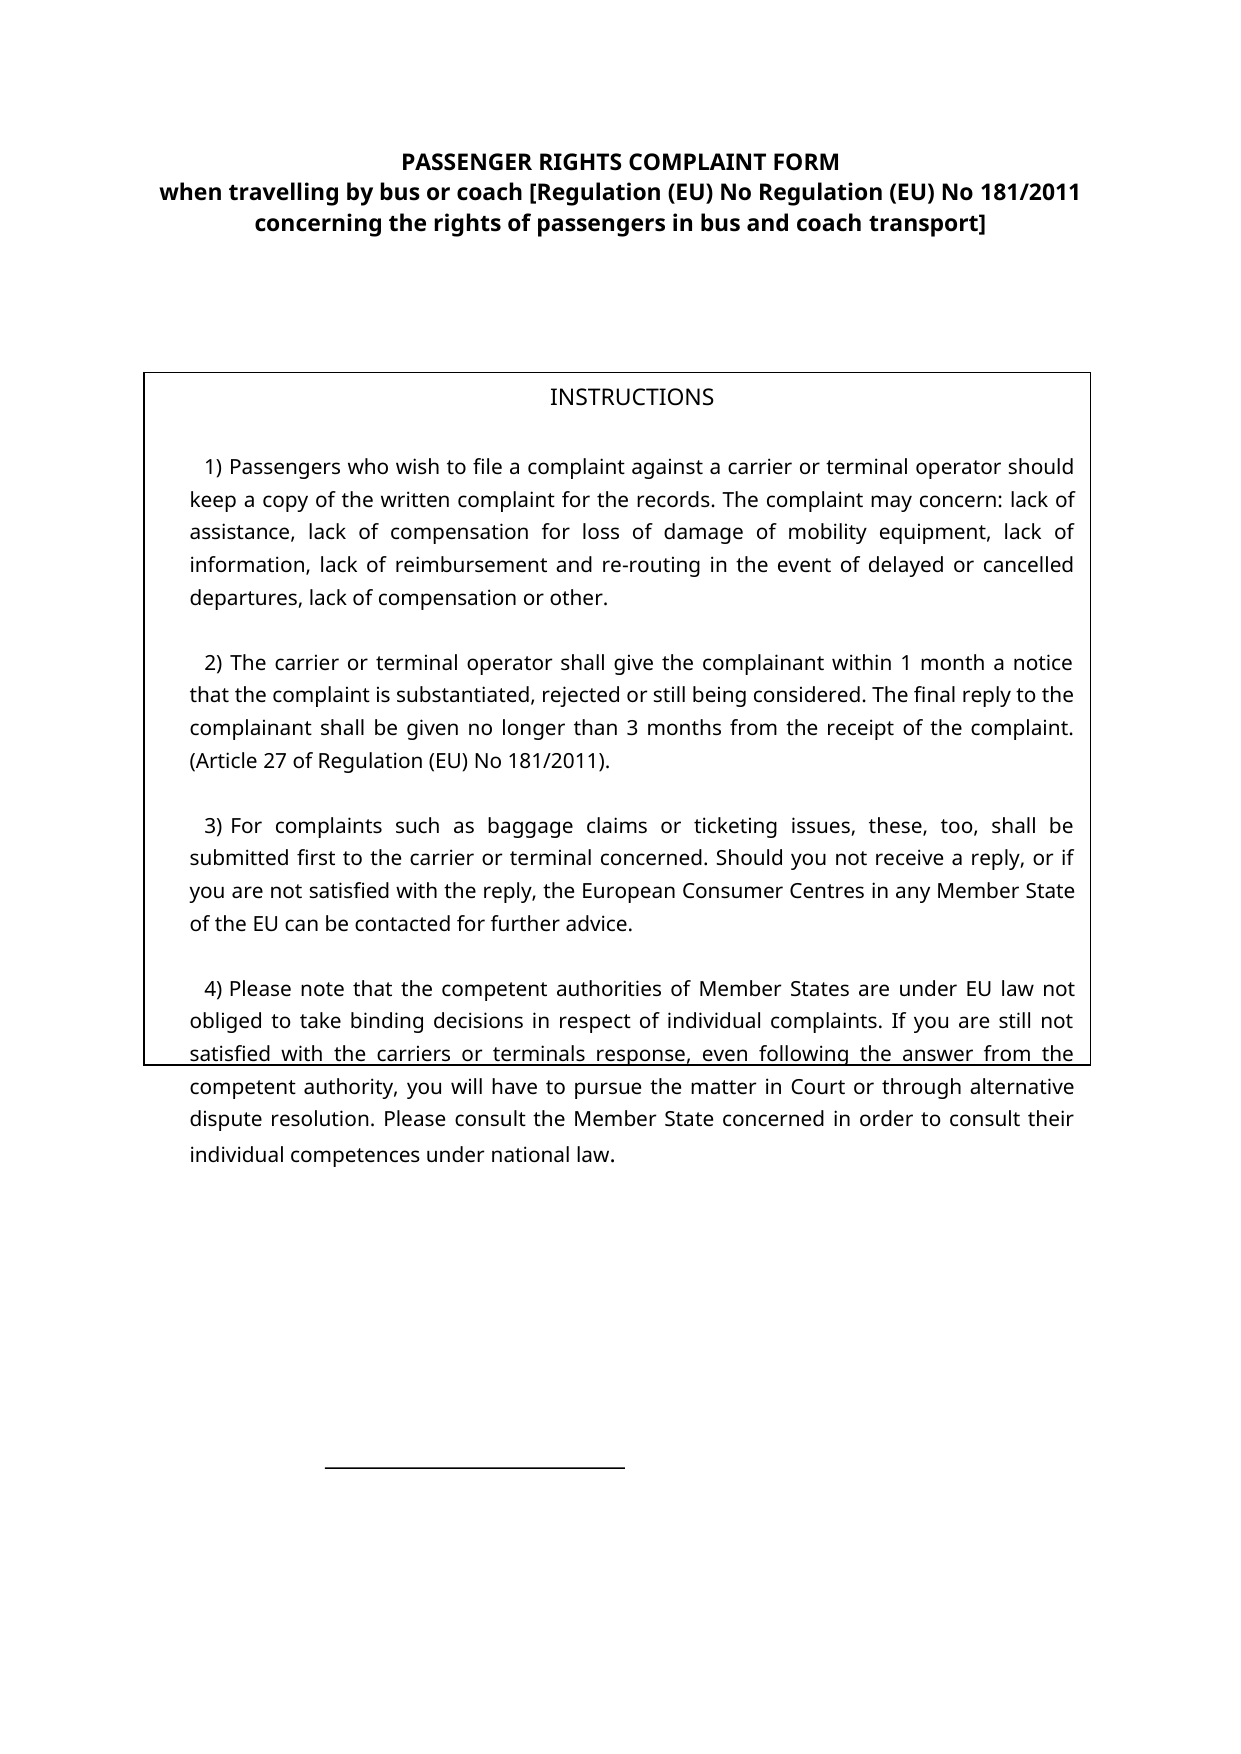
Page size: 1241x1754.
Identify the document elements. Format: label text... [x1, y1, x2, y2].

text PASSENGER RIGHTS COMPLAINT FORM [152, 148, 1089, 176]
list Passengers who wish to file a complaint against a carrier or terminal operator should keep a copy of the written complaint for the records. The complaint may concern: lack of assistance, lack of compensation for loss of damage of mobility equipment, lack of information, lack of reimbursement and re-routing in the event of delayed or cancelled departures, lack of compensation or other. [189, 452, 1075, 611]
subtitle INSTRUCTIONS [152, 381, 1113, 412]
list Please note that the competent authorities of Member States are under EU law not obliged to take binding decisions in respect of individual complaints. If you are still not satisfied with the carriers or terminals response, even following the answer from the competent authority, you will have to pursue the matter in Court or through alternative dispute resolution. Please consult the Member State concerned in order to consult their individual competences under national law. [189, 974, 1075, 1169]
list For complaints such as baggage claims or ticketing issues, these, too, shall be submitted first to the carrier or terminal concerned. Should you not receive a reply, or if you are not satisfied with the reply, the European Consumer Centres in any Member State of the EU can be contacted for further advice. [189, 811, 1075, 937]
text when travelling by bus or coach [Regulation (EU) No Regulation (EU) No 181/2011 concerning the rights of passengers in bus and coach transport] [152, 176, 1089, 238]
list The carrier or terminal operator shall give the complainant within 1 month a notice that the complaint is substantiated, rejected or still being considered. The final reply to the complainant shall be given no longer than 3 months from the receipt of the complaint. (Article 27 of Regulation (EU) No 181/2011). [189, 648, 1075, 774]
